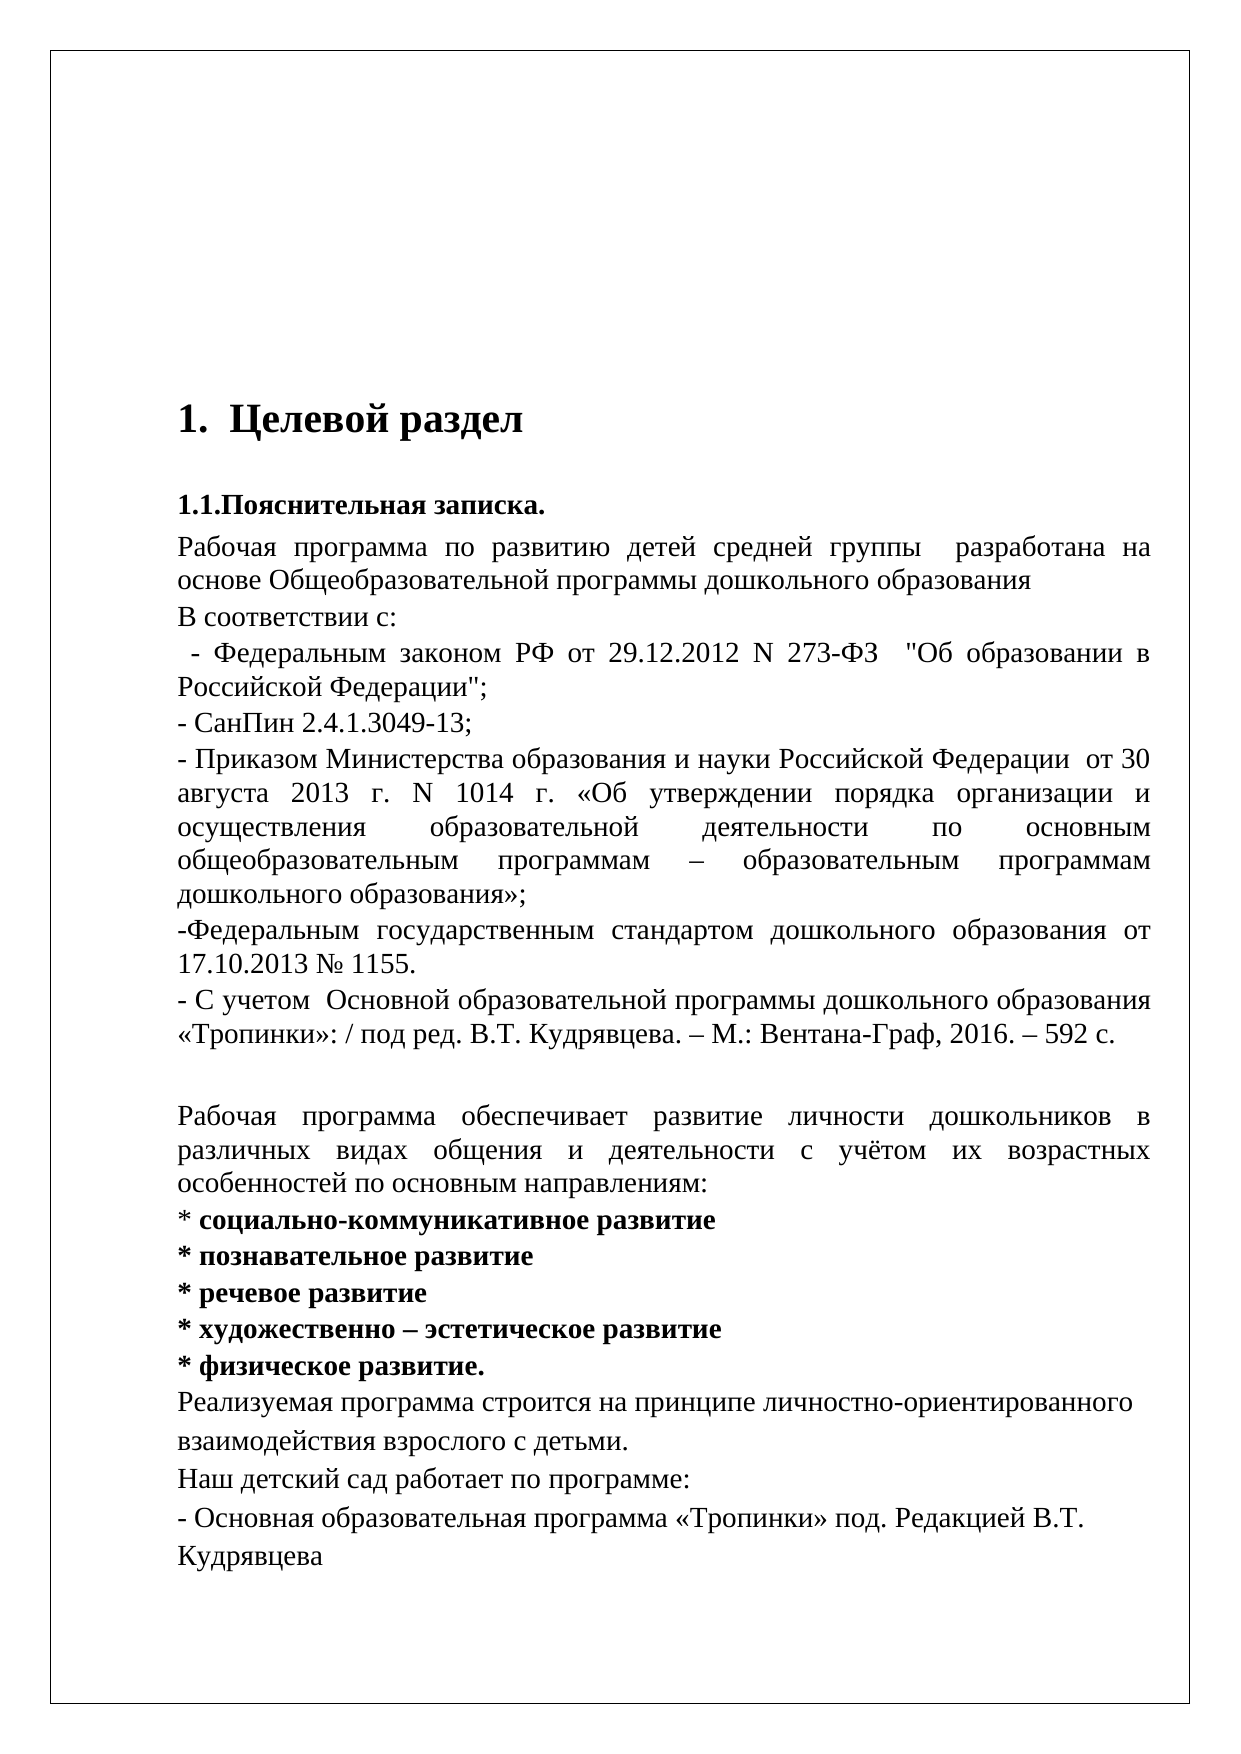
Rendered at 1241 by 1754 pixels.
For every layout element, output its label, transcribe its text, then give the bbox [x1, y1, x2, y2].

text * познавательное развитие [177, 1238, 1152, 1272]
text * физическое развитие. [177, 1348, 1152, 1381]
subtitle Рабочая программа по развитию детей средней группы разработана на основе Общеобразовательной программы дошкольного образования [177, 529, 1152, 596]
text - Основная образовательная программа «Тропинки» под. Редакцией В.Т. Кудрявцева [177, 1500, 1152, 1572]
subtitle -Федеральным государственным стандартом дошкольного образования от 17.10.2013 № 1155. [177, 912, 1152, 979]
text Рабочая программа обеспечивает развитие личности дошкольников в различных видах общения и деятельности с учётом их возрастных особенностей по основным направлениям: [177, 1098, 1152, 1199]
text * художественно – эстетическое развитие [177, 1311, 1152, 1345]
subtitle В соответствии с: [177, 599, 1152, 632]
text 1. Целевой раздел [177, 393, 1152, 441]
text Реализуемая программа строится на принципе личностно-ориентированного взаимодействия взрослого с детьми. [177, 1384, 1152, 1456]
subtitle - Федеральным законом РФ от 29.12.2012 N 273-ФЗ "Об образовании в Российской Федерации"; [177, 635, 1152, 702]
text * речевое развитие [177, 1275, 1152, 1308]
text Наш детский сад работает по программе: [177, 1461, 1152, 1495]
text 1.1.Пояснительная записка. [177, 487, 1152, 521]
subtitle - С учетом Основной образовательной программы дошкольного образования «Тропинки»: / под ред. В.Т. Кудрявцева. – М.: Вентана-Граф, 2016. – 592 с. [177, 982, 1152, 1049]
subtitle - СанПин 2.4.1.3049-13; [177, 705, 1152, 739]
text * социально-коммуникативное развитие [177, 1202, 1152, 1235]
subtitle - Приказом Министерства образования и науки Российской Федерации от 30 августа . N . «Об утверждении порядка организации и осуществления образовательной деятельности по основным общеобразовательным программам – образовательным программам дошкольного образования»; [177, 742, 1152, 909]
